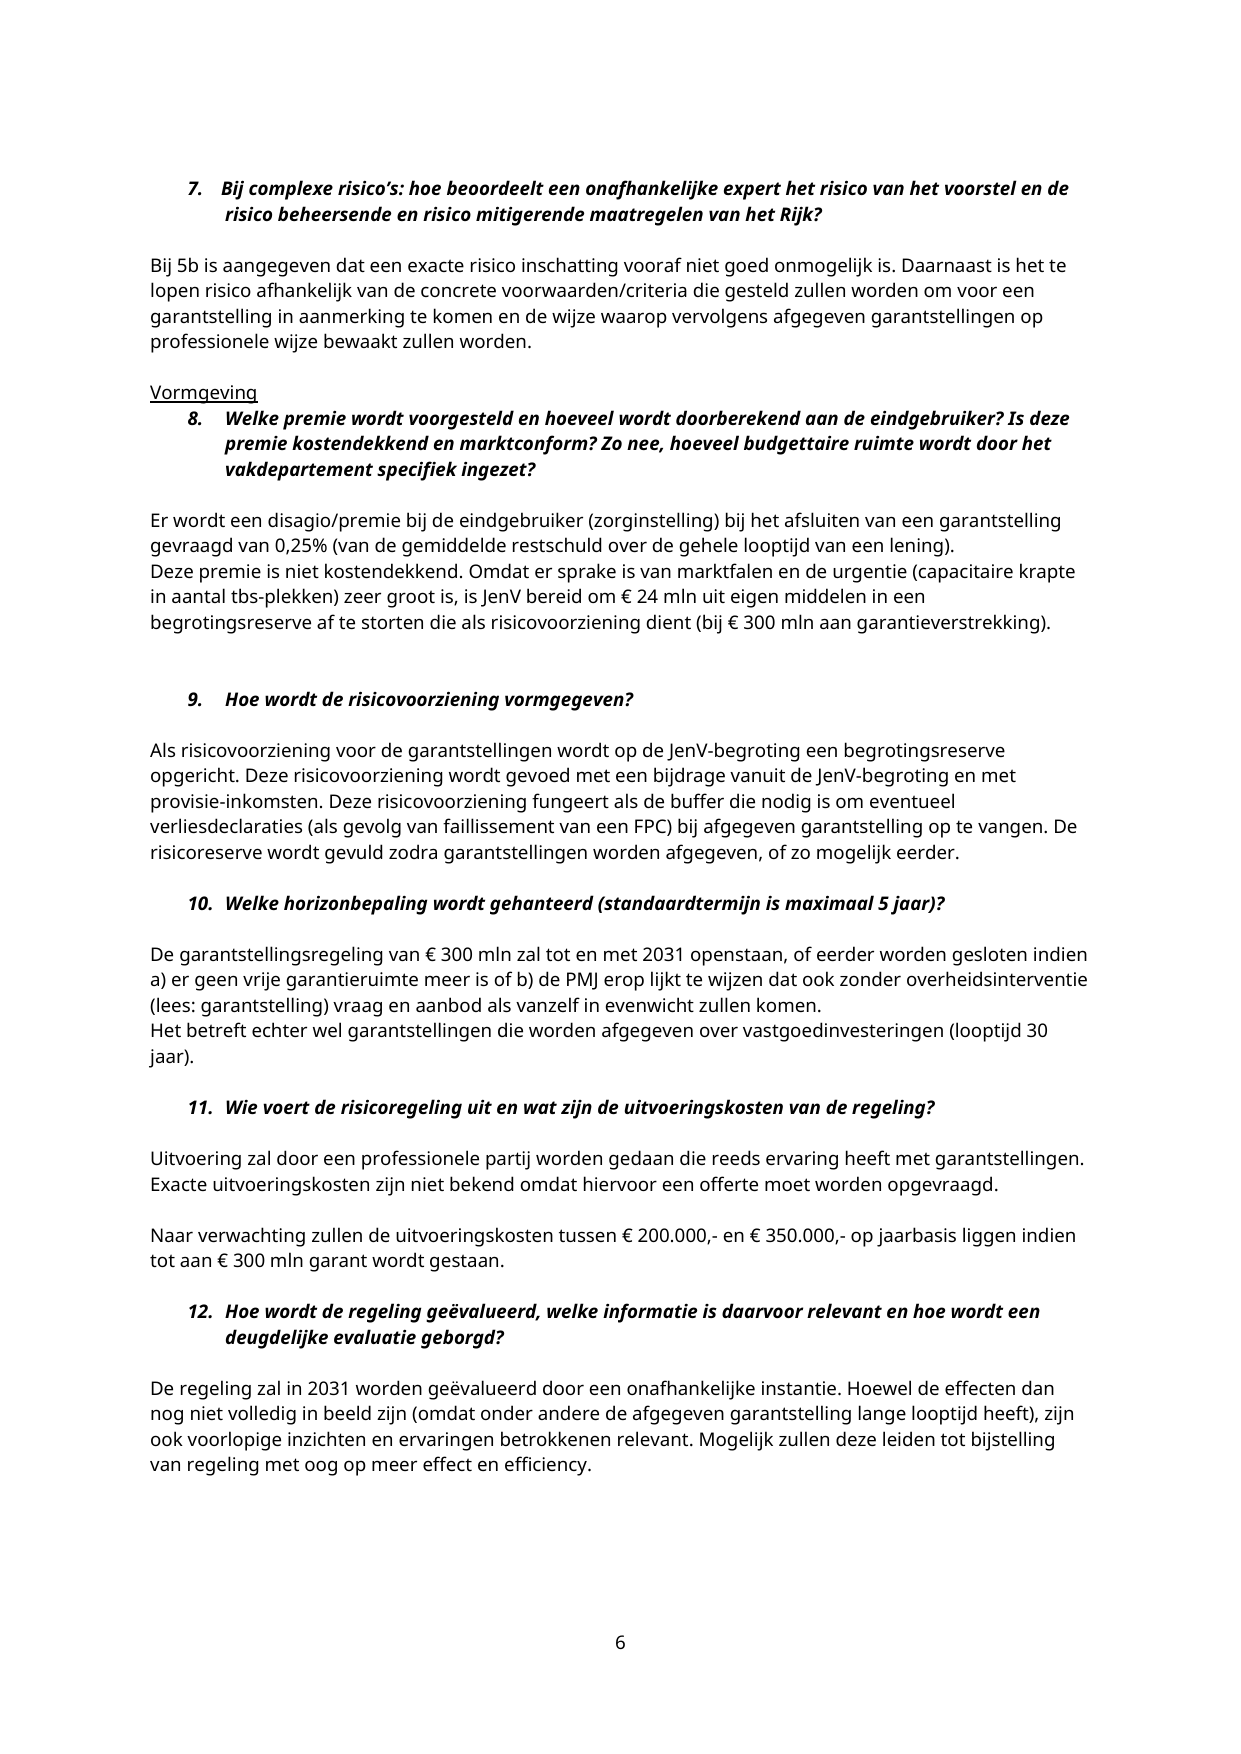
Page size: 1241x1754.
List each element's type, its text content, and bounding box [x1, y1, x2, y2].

text Vormgeving [150, 380, 1090, 405]
list Hoe wordt de regeling geëvalueerd, welke informatie is daarvoor relevant en hoe wordt een deugdelijke evaluatie geborgd? [187, 1298, 1090, 1349]
text De garantstellingsregeling van € 300 mln zal tot en met 2031 openstaan, of eerder worden gesloten indien a) er geen vrije garantieruimte meer is of b) de PMJ erop lijkt te wijzen dat ook zonder overheidsinterventie (lees: garantstelling) vraag en aanbod als vanzelf in evenwicht zullen komen. [150, 941, 1090, 1018]
text Het betreft echter wel garantstellingen die worden afgegeven over vastgoedinvesteringen (looptijd 30 jaar). [150, 1018, 1090, 1069]
text Er wordt een disagio/premie bij de eindgebruiker (zorginstelling) bij het afsluiten van een garantstelling gevraagd van 0,25% (van de gemiddelde restschuld over de gehele looptijd van een lening). [150, 507, 1090, 558]
text Deze premie is niet kostendekkend. Omdat er sprake is van marktfalen en de urgentie (capacitaire krapte in aantal tbs-plekken) zeer groot is, is JenV bereid om € 24 mln uit eigen middelen in een begrotingsreserve af te storten die als risicovoorziening dient (bij € 300 mln aan garantieverstrekking). [150, 558, 1090, 635]
text De regeling zal in 2031 worden geëvalueerd door een onafhankelijke instantie. Hoewel de effecten dan nog niet volledig in beeld zijn (omdat onder andere de afgegeven garantstelling lange looptijd heeft), zijn ook voorlopige inzichten en ervaringen betrokkenen relevant. Mogelijk zullen deze leiden tot bijstelling van regeling met oog op meer effect en efficiency. [150, 1375, 1090, 1477]
list Welke horizonbepaling wordt gehanteerd (standaardtermijn is maximaal 5 jaar)? [187, 890, 1090, 916]
text Naar verwachting zullen de uitvoeringskosten tussen € 200.000,- en € 350.000,- op jaarbasis liggen indien tot aan € 300 mln garant wordt gestaan. [150, 1222, 1090, 1273]
text Bij 5b is aangegeven dat een exacte risico inschatting vooraf niet goed onmogelijk is. Daarnaast is het te lopen risico afhankelijk van de concrete voorwaarden/criteria die gesteld zullen worden om voor een garantstelling in aanmerking te komen en de wijze waarop vervolgens afgegeven garantstellingen op professionele wijze bewaakt zullen worden. [150, 252, 1090, 354]
list Welke premie wordt voorgesteld en hoeveel wordt doorberekend aan de eindgebruiker? Is deze premie kostendekkend en marktconform? Zo nee, hoeveel budgettaire ruimte wordt door het vakdepartement specifiek ingezet? [187, 405, 1090, 482]
list Wie voert de risicoregeling uit en wat zijn de uitvoeringskosten van de regeling? [187, 1094, 1090, 1120]
list Hoe wordt de risicovoorziening vormgegeven? [187, 686, 1090, 711]
text Uitvoering zal door een professionele partij worden gedaan die reeds ervaring heeft met garantstellingen. Exacte uitvoeringskosten zijn niet bekend omdat hiervoor een offerte moet worden opgevraagd. [150, 1145, 1090, 1196]
text Als risicovoorziening voor de garantstellingen wordt op de JenV-begroting een begrotingsreserve opgericht. Deze risicovoorziening wordt gevoed met een bijdrage vanuit de JenV-begroting en met provisie-inkomsten. Deze risicovoorziening fungeert als de buffer die nodig is om eventueel verliesdeclaraties (als gevolg van faillissement van een FPC) bij afgegeven garantstelling op te vangen. De risicoreserve wordt gevuld zodra garantstellingen worden afgegeven, of zo mogelijk eerder. [150, 737, 1090, 864]
list Bij complexe risico’s: hoe beoordeelt een onafhankelijke expert het risico van het voorstel en de risico beheersende en risico mitigerende maatregelen van het Rijk? [187, 176, 1090, 227]
